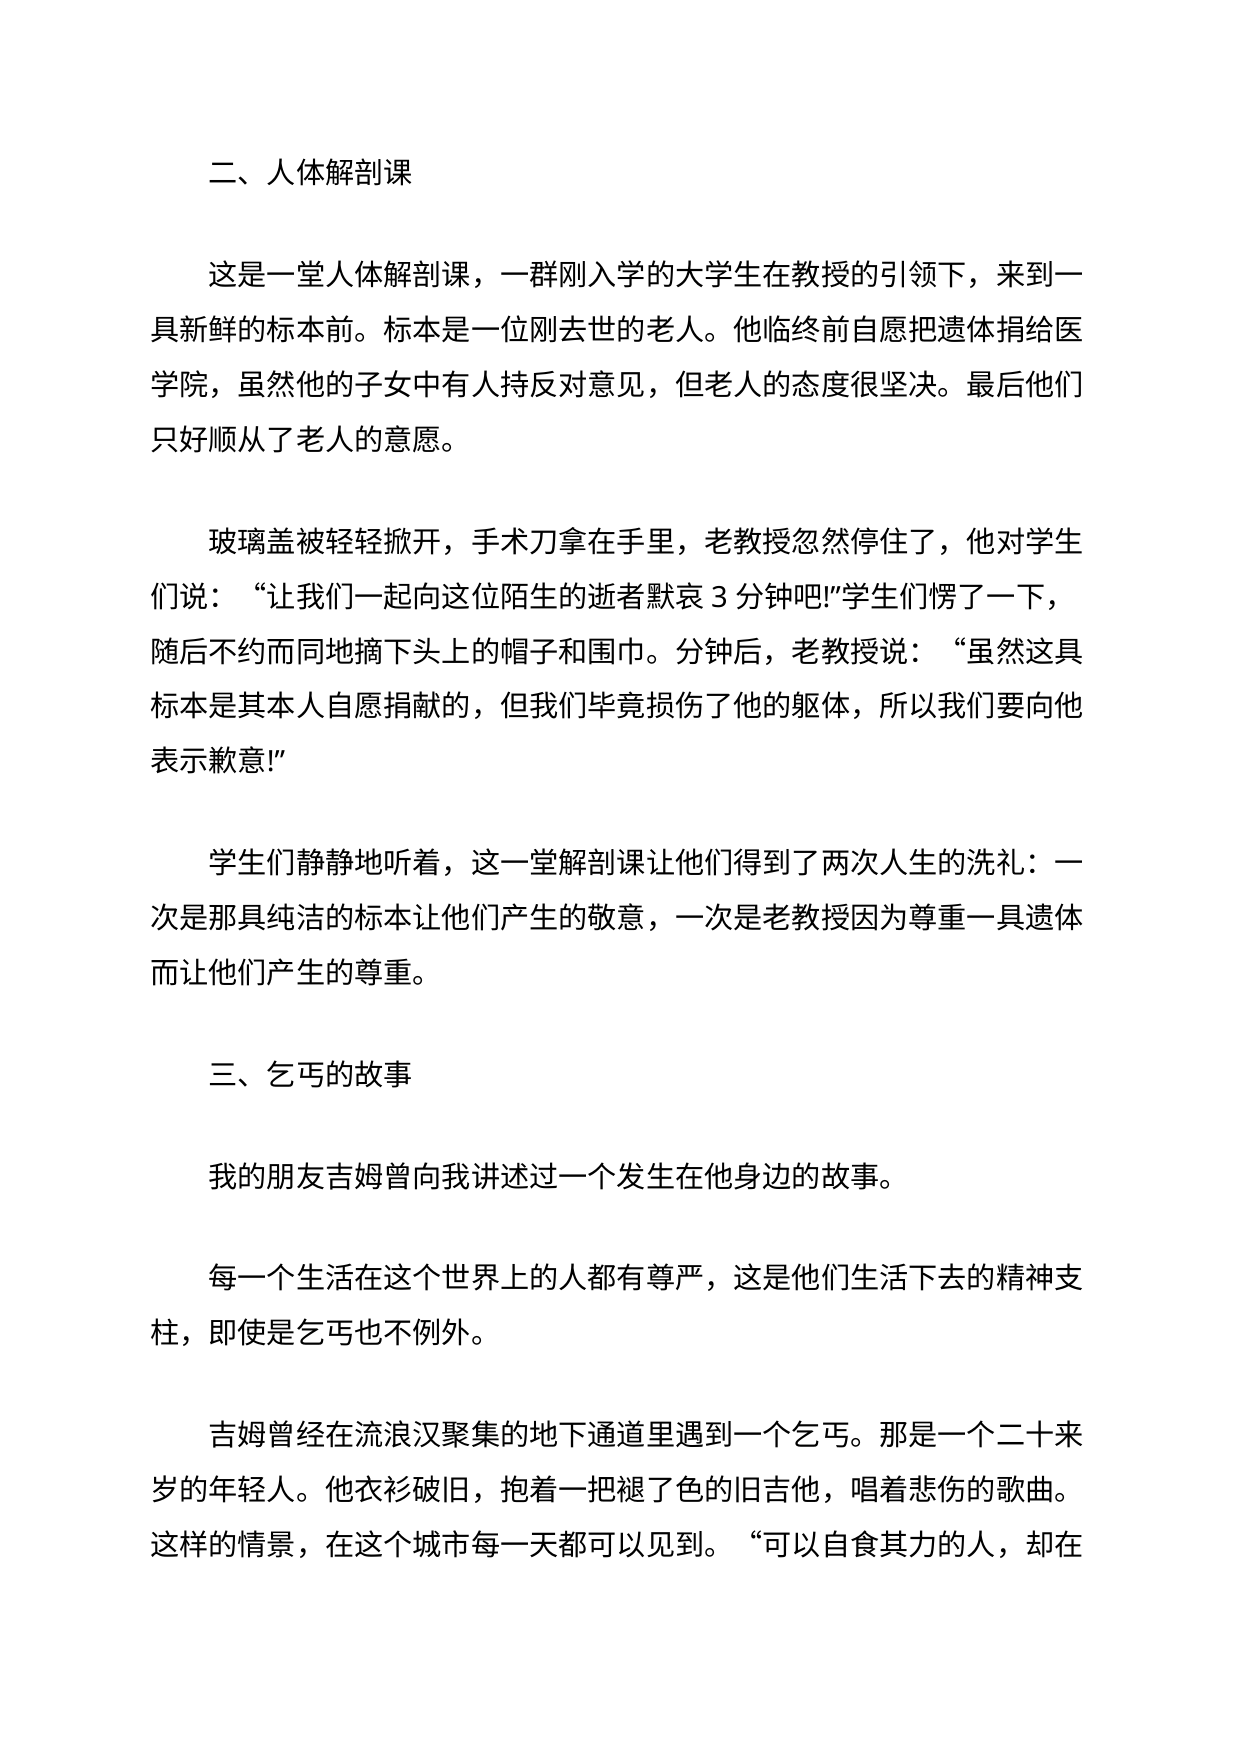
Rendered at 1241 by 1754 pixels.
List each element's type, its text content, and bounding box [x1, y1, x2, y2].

text 学生们静静地听着，这一堂解剖课让他们得到了两次人生的洗礼：一次是那具纯洁的标本让他们产生的敬意，一次是老教授因为尊重一具遗体而让他们产生的尊重。 [150, 840, 1090, 992]
text 二、人体解剖课 [150, 150, 1090, 192]
text 每一个生活在这个世界上的人都有尊严，这是他们生活下去的精神支柱，即使是乞丐也不例外。 [150, 1255, 1090, 1352]
text 三、乞丐的故事 [150, 1051, 1090, 1094]
text 这是一堂人体解剖课，一群刚入学的大学生在教授的引领下，来到一具新鲜的标本前。标本是一位刚去世的老人。他临终前自愿把遗体捐给医学院，虽然他的子女中有人持反对意见，但老人的态度很坚决。最后他们只好顺从了老人的意愿。 [150, 252, 1090, 459]
text 玻璃盖被轻轻掀开，手术刀拿在手里，老教授忽然停住了，他对学生们说：“让我们一起向这位陌生的逝者默哀 3 分钟吧!”学生们愣了一下，随后不约而同地摘下头上的帽子和围巾。分钟后，老教授说：“虽然这具标本是其本人自愿捐献的，但我们毕竟损伤了他的躯体，所以我们要向他表示歉意!” [150, 518, 1090, 780]
text 我的朋友吉姆曾向我讲述过一个发生在他身边的故事。 [150, 1153, 1090, 1196]
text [150, 1412, 1090, 1564]
